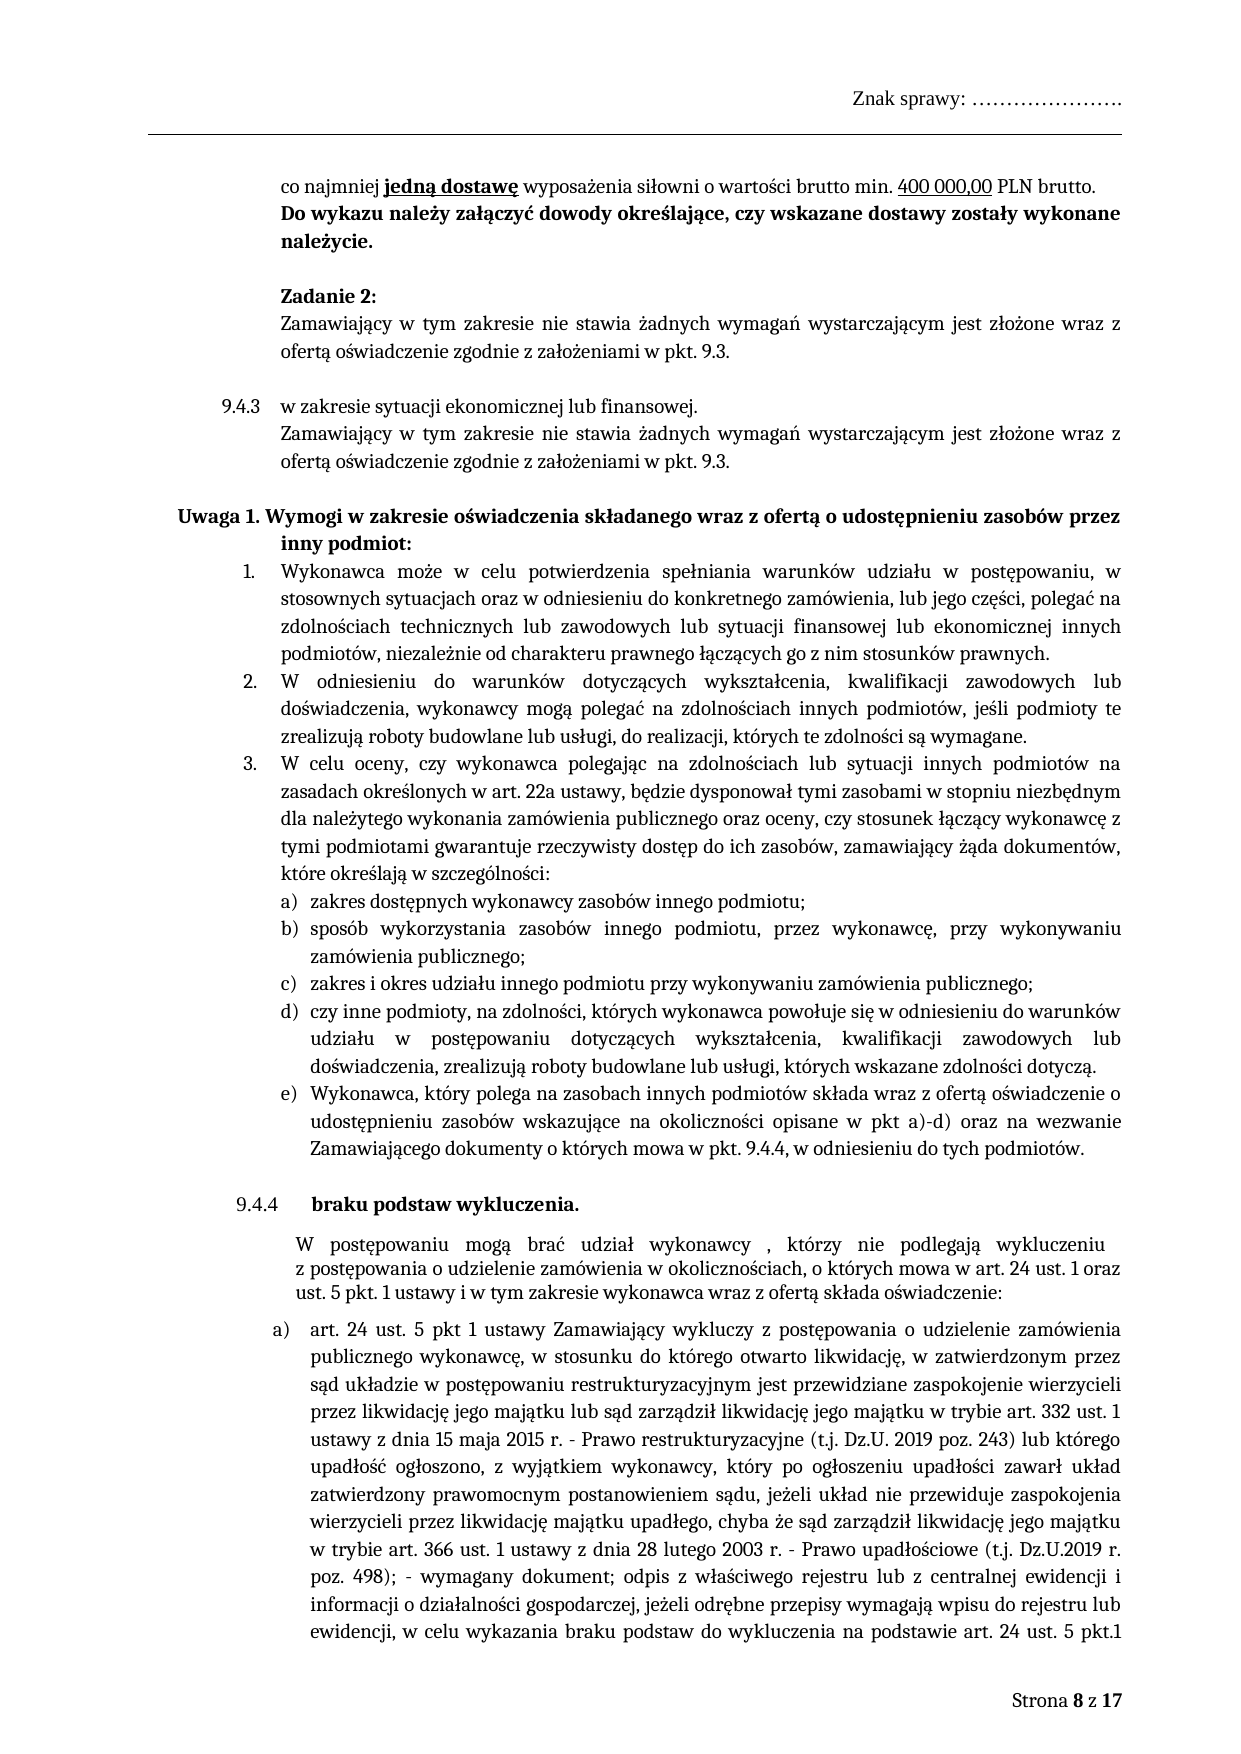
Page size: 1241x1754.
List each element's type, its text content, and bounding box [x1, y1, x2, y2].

list braku podstaw wykluczenia. [236, 1192, 1122, 1217]
list W celu oceny, czy wykonawca polegając na zdolnościach lub sytuacji innych podmiotów na zasadach określonych w art. 22a ustawy, będzie dysponował tymi zasobami w stopniu niezbędnym dla należytego wykonania zamówienia publicznego oraz oceny, czy stosunek łączący wykonawcę z tymi podmiotami gwarantuje rzeczywisty dostęp do ich zasobów, zamawiający żąda dokumentów, które określają w szczególności: [243, 752, 1122, 886]
list czy inne podmioty, na zdolności, których wykonawca powołuje się w odniesieniu do warunków udziału w postępowaniu dotyczących wykształcenia, kwalifikacji zawodowych lub doświadczenia, zrealizują roboty budowlane lub usługi, których wskazane zdolności dotyczą. [281, 999, 1122, 1078]
list Wykonawca, który polega na zasobach innych podmiotów składa wraz z ofertą oświadczenie o udostępnieniu zasobów wskazujące na okoliczności opisane w pkt a)-d) oraz na wezwanie Zamawiającego dokumenty o których mowa w pkt. 9.4.4, w odniesieniu do tych podmiotów. [281, 1082, 1122, 1161]
list Wykonawca może w celu potwierdzenia spełniania warunków udziału w postępowaniu, w stosownych sytuacjach oraz w odniesieniu do konkretnego zamówienia, lub jego części, polegać na zdolnościach technicznych lub zawodowych lub sytuacji finansowej lub ekonomicznej innych podmiotów, niezależnie od charakteru prawnego łączących go z nim stosunków prawnych. [243, 559, 1122, 666]
list W odniesieniu do warunków dotyczących wykształcenia, kwalifikacji zawodowych lub doświadczenia, wykonawcy mogą polegać na zdolnościach innych podmiotów, jeśli podmioty te zrealizują roboty budowlane lub usługi, do realizacji, których te zdolności są wymagane. [243, 669, 1122, 748]
text co najmniej jedną dostawę wyposażenia siłowni o wartości brutto min. 400 000,00 PLN brutto. [207, 174, 1122, 198]
text Zamawiający w tym zakresie nie stawia żadnych wymagań wystarczającym jest złożone wraz z ofertą oświadczenie zgodnie z założeniami w pkt. 9.3. [281, 312, 1122, 363]
list zakres i okres udziału innego podmiotu przy wykonywaniu zamówienia publicznego; [281, 972, 1122, 996]
list zakres dostępnych wykonawcy zasobów innego podmiotu; [281, 889, 1122, 913]
text 9.4.3 w zakresie sytuacji ekonomicznej lub finansowej. [222, 394, 1122, 418]
list sposób wykorzystania zasobów innego podmiotu, przez wykonawcę, przy wykonywaniu zamówienia publicznego; [281, 917, 1122, 968]
text Uwaga 1. Wymogi w zakresie oświadczenia składanego wraz z ofertą o udostępnieniu zasobów przez inny podmiot: [177, 504, 1122, 556]
text Zadanie 2: [281, 284, 1122, 308]
text W postępowaniu mogą brać udział wykonawcy , którzy nie podlegają wykluczeniu z postępowania o udzielenie zamówienia w okolicznościach, o których mowa w art. 24 ust. 1 oraz ust. 5 pkt. 1 ustawy i w tym zakresie wykonawca wraz z ofertą składa oświadczenie: [295, 1233, 1122, 1305]
text Do wykazu należy załączyć dowody określające, czy wskazane dostawy zostały wykonane należycie. [281, 202, 1122, 253]
text Zamawiający w tym zakresie nie stawia żadnych wymagań wystarczającym jest złożone wraz z ofertą oświadczenie zgodnie z założeniami w pkt. 9.3. [281, 422, 1122, 473]
